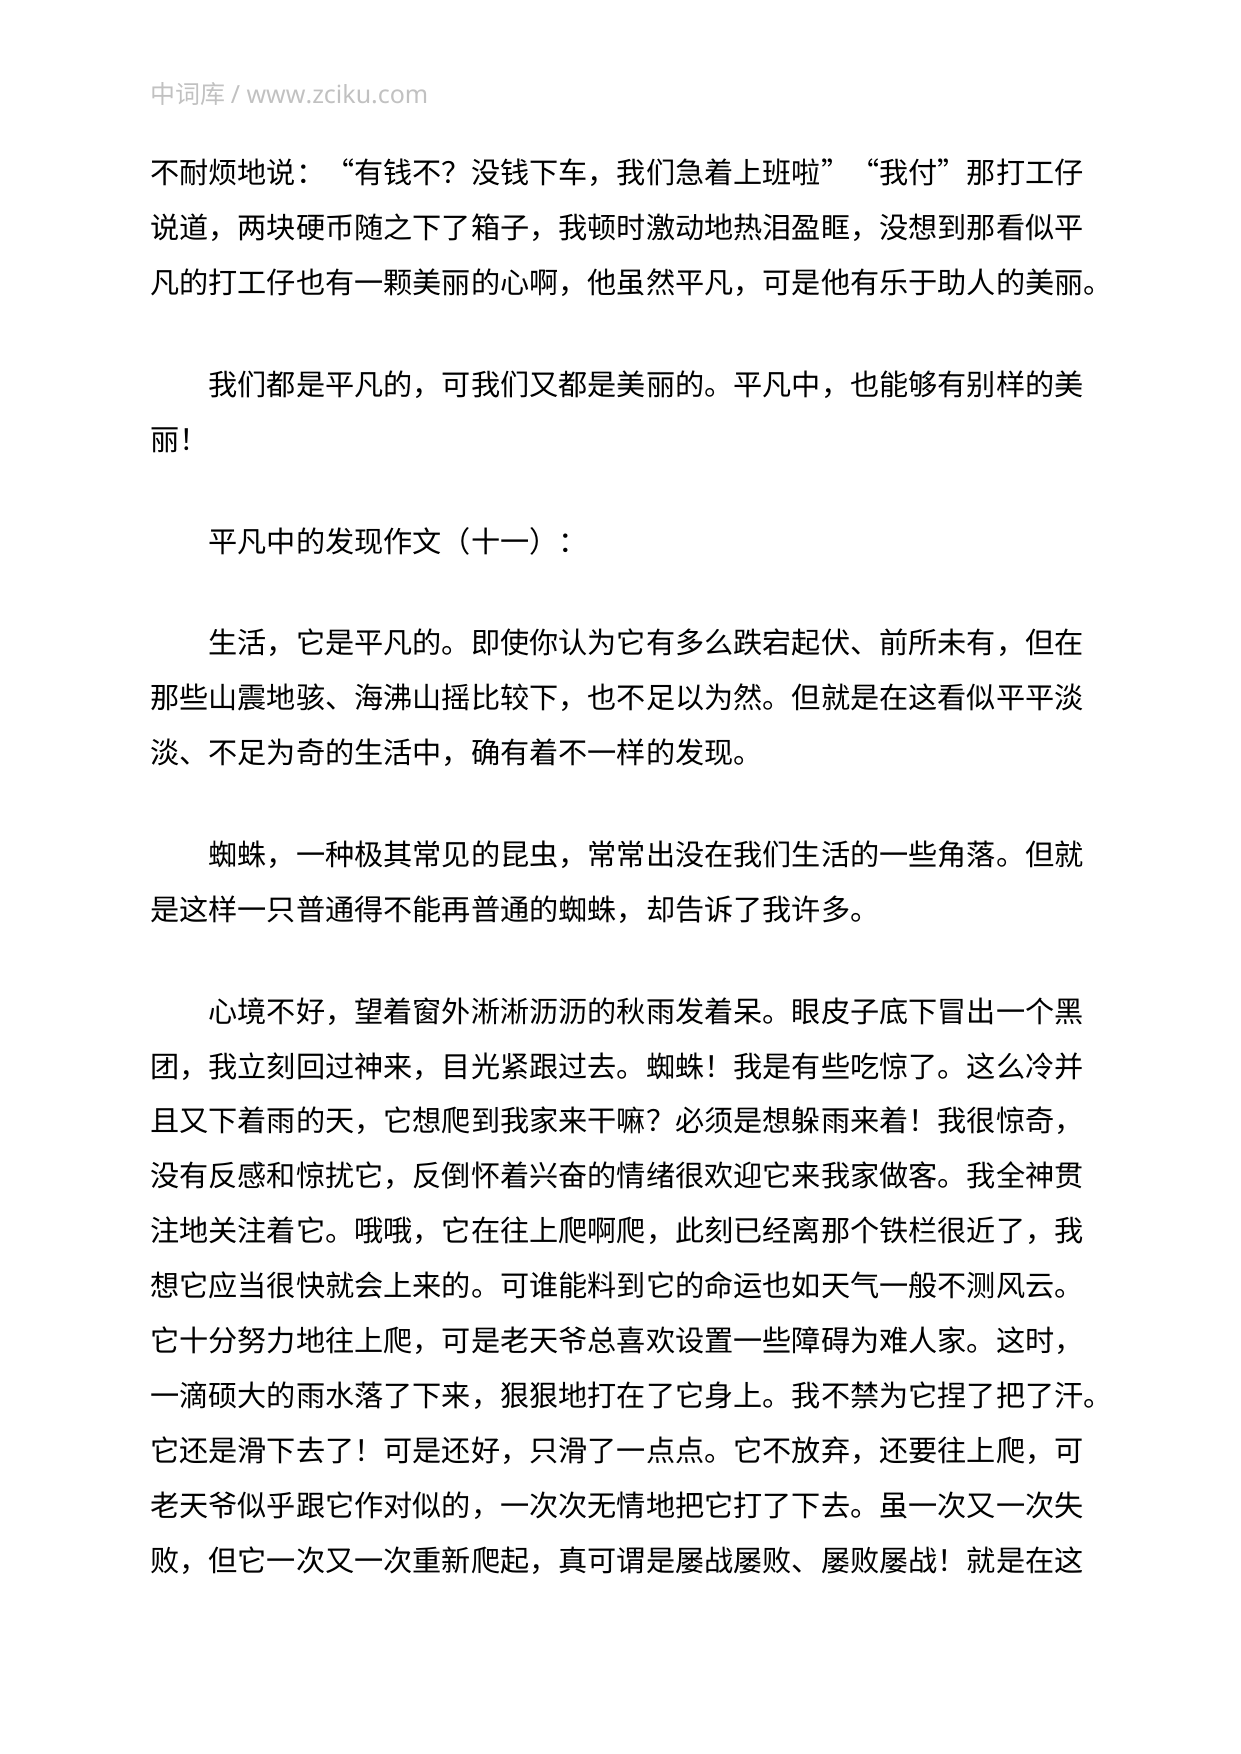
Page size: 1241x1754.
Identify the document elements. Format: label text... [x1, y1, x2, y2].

text 平凡中的发现作文（十一）： [150, 518, 1090, 561]
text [150, 150, 1090, 302]
text 蜘蛛，一种极其常见的昆虫，常常出没在我们生活的一些角落。但就是这样一只普通得不能再普通的蜘蛛，却告诉了我许多。 [150, 832, 1090, 929]
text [150, 988, 1090, 1579]
text 我们都是平凡的，可我们又都是美丽的。平凡中，也能够有别样的美丽！ [150, 362, 1090, 459]
text 生活，它是平凡的。即使你认为它有多么跌宕起伏、前所未有，但在那些山震地骇、海沸山摇比较下，也不足以为然。但就是在这看似平平淡淡、不足为奇的生活中，确有着不一样的发现。 [150, 620, 1090, 772]
